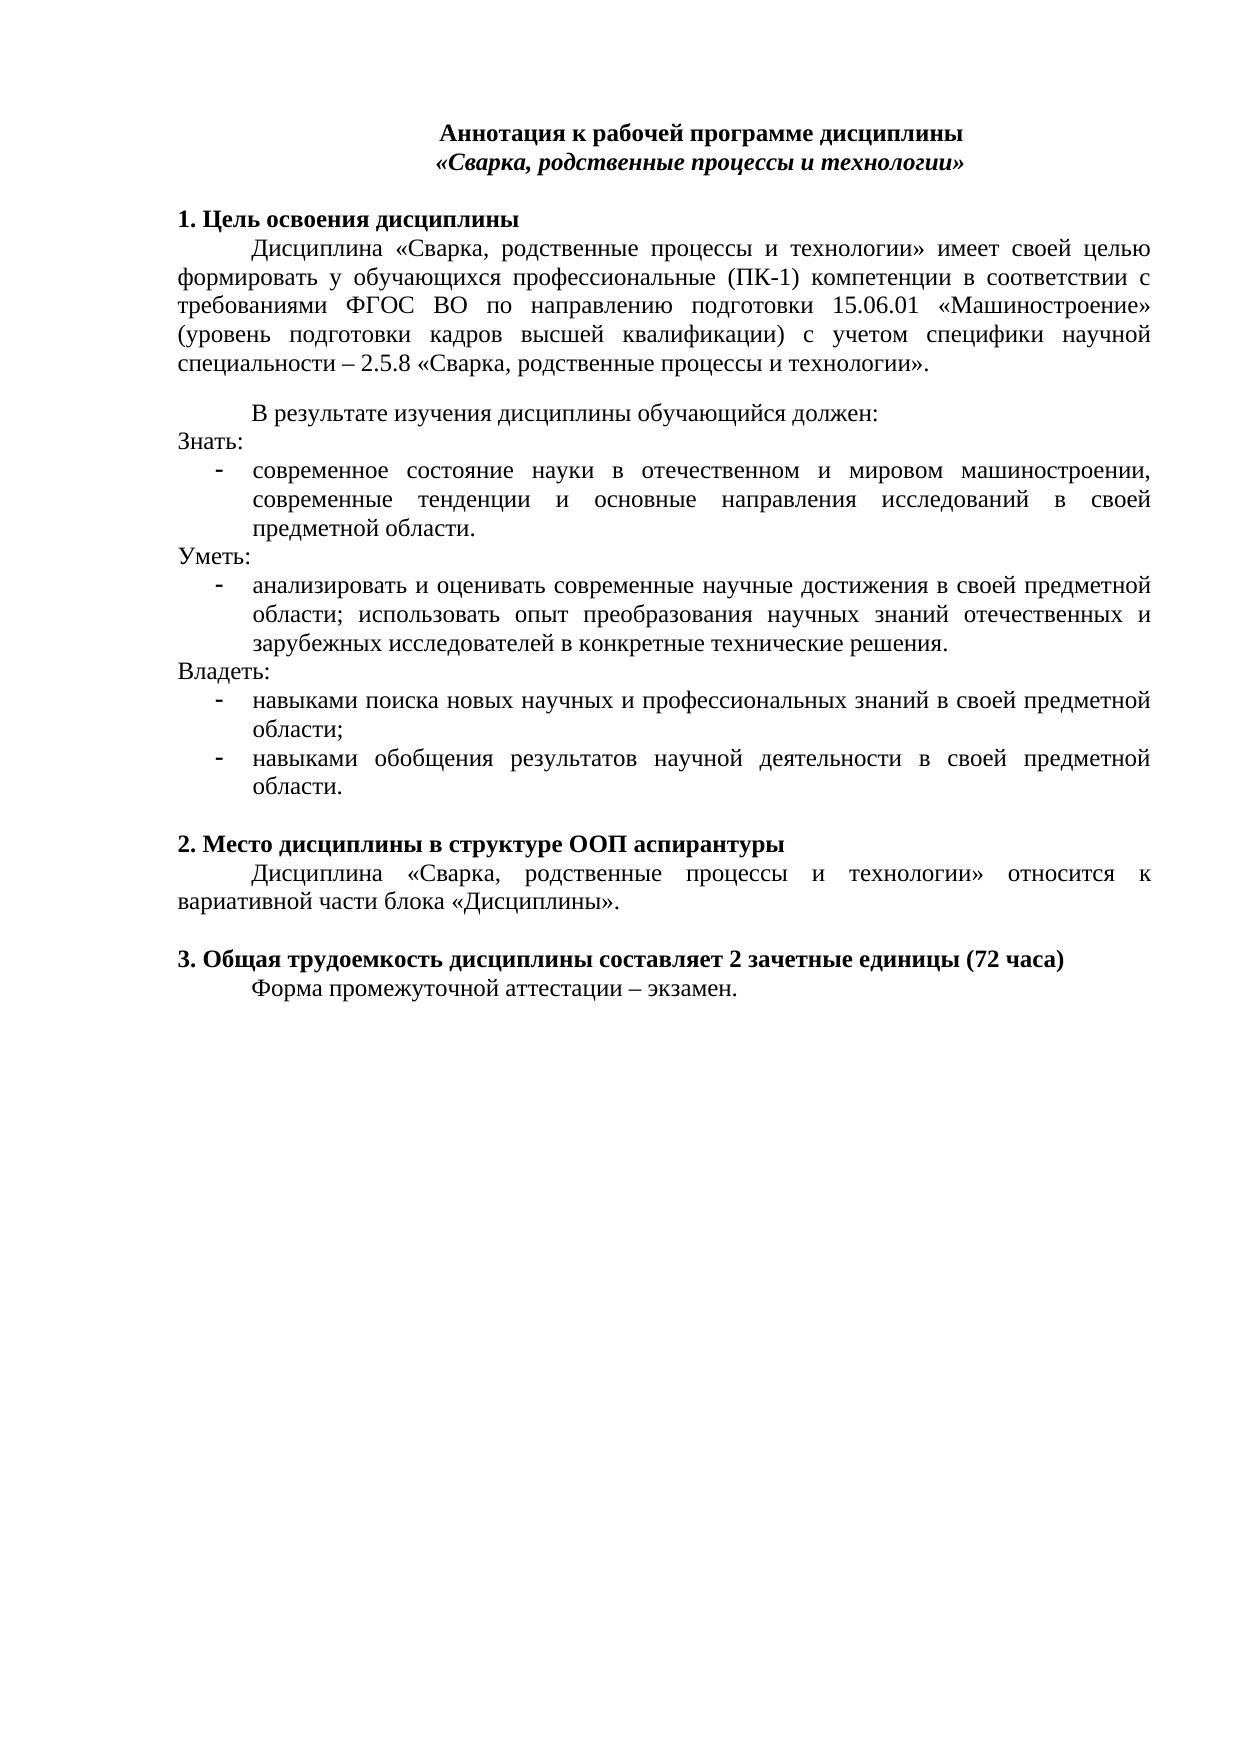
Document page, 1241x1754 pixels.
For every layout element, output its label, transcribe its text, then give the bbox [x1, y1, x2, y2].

text Дисциплина «Сварка, родственные процессы и технологии» относится к вариативной части блока «Дисциплины». [177, 858, 1152, 915]
text 3. Общая трудоемкость дисциплины составляет 2 зачетные единицы (72 часа) [177, 944, 1152, 973]
text 2. Место дисциплины в структуре ООП аспирантуры [177, 829, 1152, 858]
list современное состояние науки в отечественном и мировом машиностроении, современные тенденции и основные направления исследований в своей предметной области. [215, 455, 1152, 541]
text Аннотация к рабочей программе дисциплины [177, 118, 1152, 147]
text Уметь: [177, 541, 1152, 570]
text 1. Цель освоения дисциплины [177, 204, 1152, 233]
text Знать: [177, 426, 1152, 455]
text Дисциплина «Сварка, родственные процессы и технологии» имеет своей целью формировать у обучающихся профессиональные (ПК-1) компетенции в соответствии с требованиями ФГОС ВО по направлению подготовки 15.06.01 «Машиностроение» (уровень подготовки кадров высшей квалификации) с учетом специфики научной специальности – 2.5.8 «Сварка, родственные процессы и технологии». [177, 233, 1152, 377]
list навыками обобщения результатов научной деятельности в своей предметной области. [215, 743, 1152, 800]
list анализировать и оценивать современные научные достижения в своей предметной области; использовать опыт преобразования научных знаний отечественных и зарубежных исследователей в конкретные технические решения. [215, 570, 1152, 656]
text «Сварка, родственные процессы и технологии» [177, 147, 1152, 176]
text Владеть: [177, 656, 1152, 685]
text Форма промежуточной аттестации – экзамен. [177, 973, 1152, 1001]
list навыками поиска новых научных и профессиональных знаний в своей предметной области; [215, 685, 1152, 743]
text В результате изучения дисциплины обучающийся должен: [177, 398, 1152, 426]
